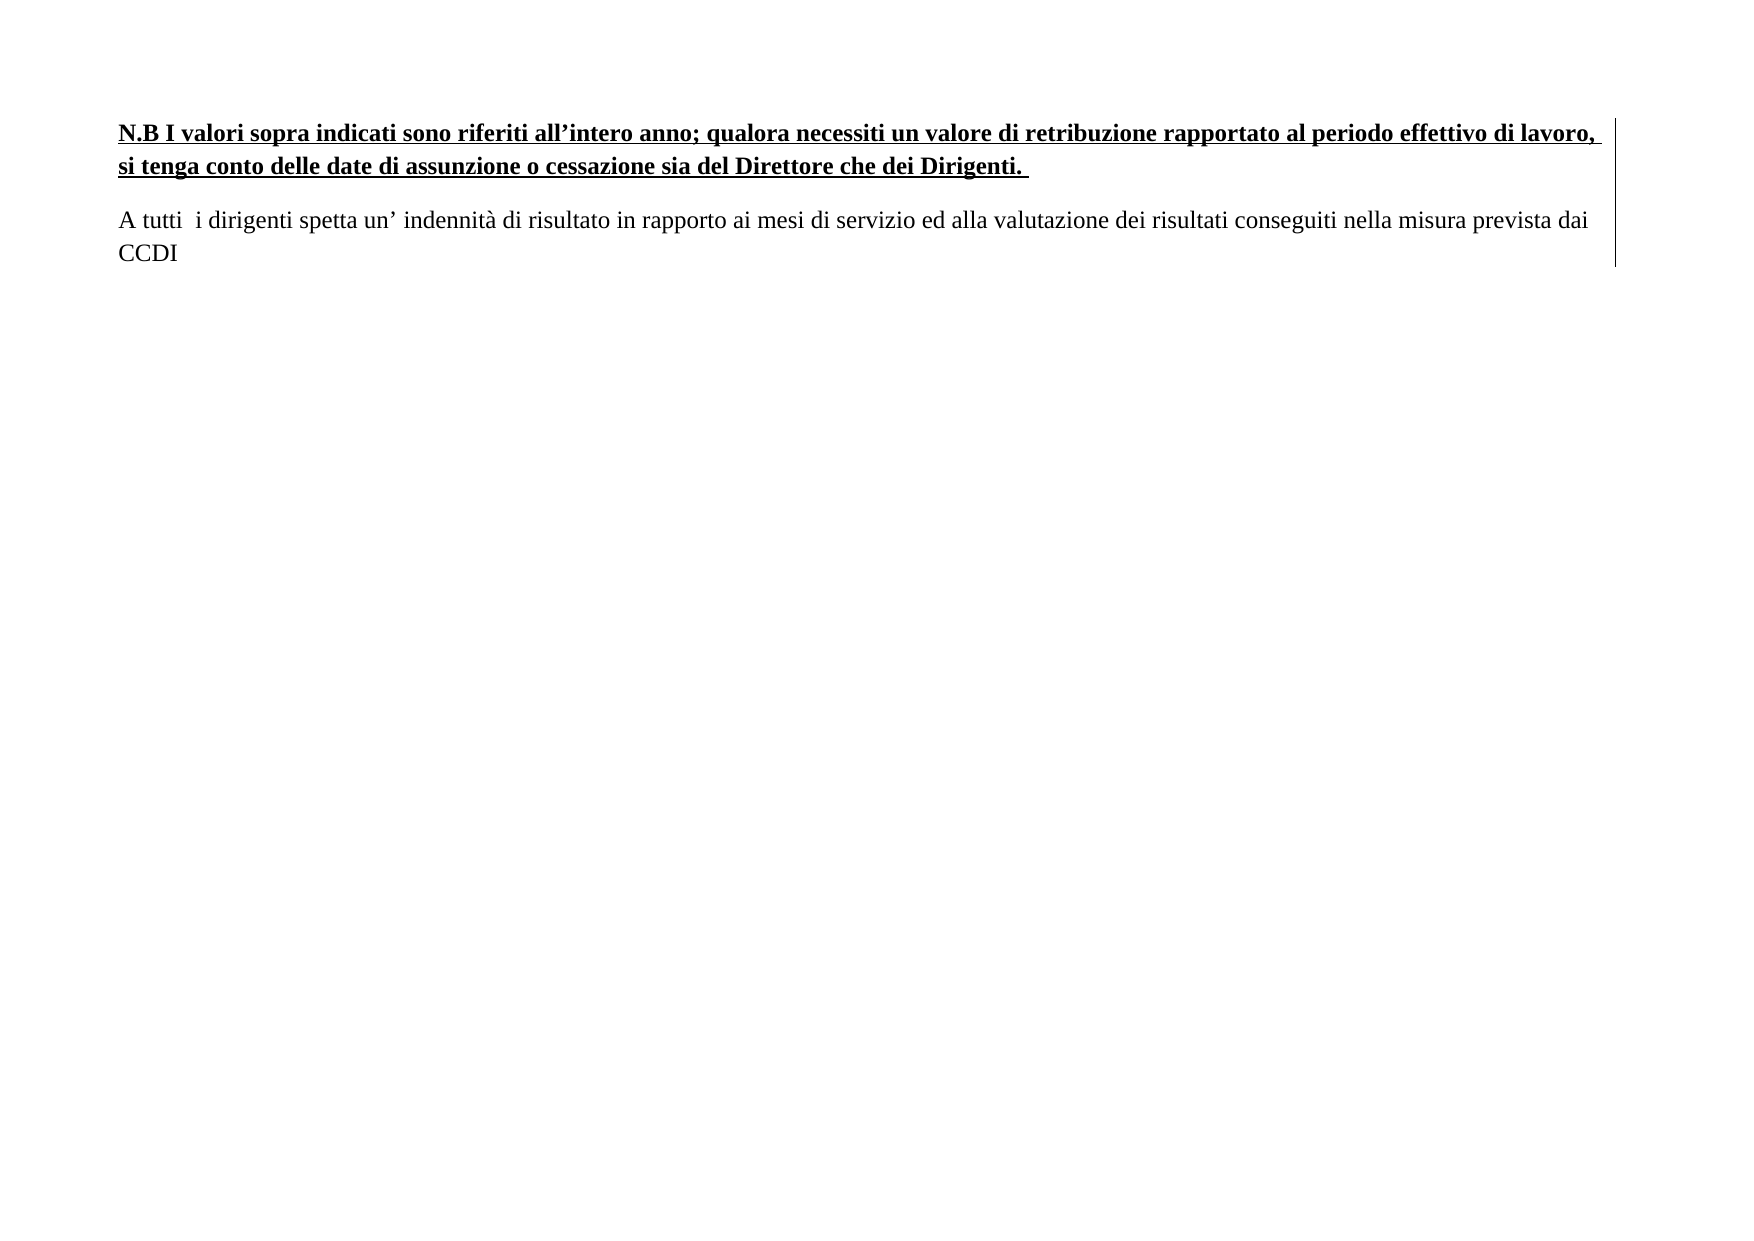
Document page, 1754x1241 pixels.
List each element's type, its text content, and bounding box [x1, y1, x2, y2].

text N.B I valori sopra indicati sono riferiti all’intero anno; qualora necessiti un valore di retribuzione rapportato al periodo effettivo di lavoro, si tenga conto delle date di assunzione o cessazione sia del Direttore che dei Dirigenti. [118, 118, 1606, 180]
text A tutti i dirigenti spetta un’ indennità di risultato in rapporto ai mesi di servizio ed alla valutazione dei risultati conseguiti nella misura prevista dai CCDI [118, 205, 1615, 267]
